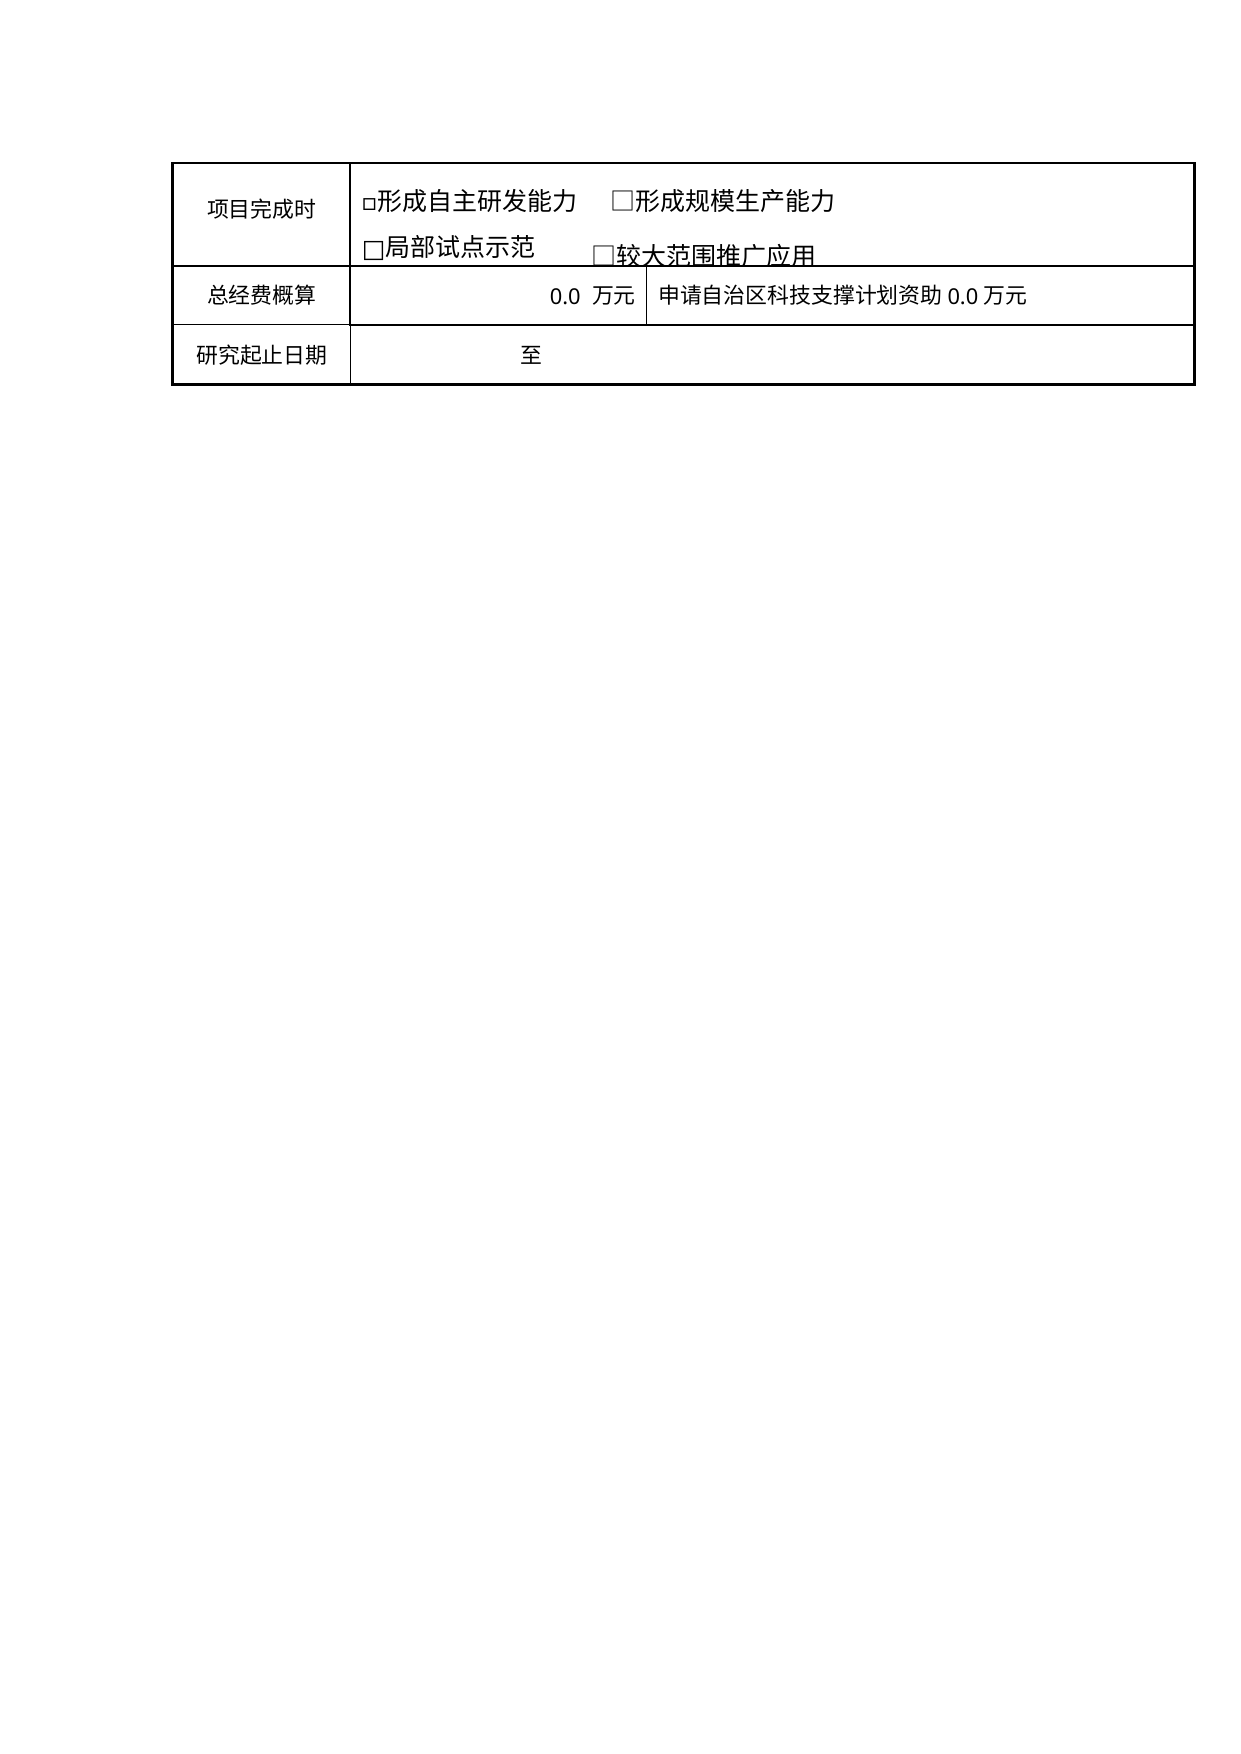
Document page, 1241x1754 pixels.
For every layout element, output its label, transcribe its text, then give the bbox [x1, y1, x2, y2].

table_cell 申请自治区科技支撑计划资助 0.0 万元 [647, 267, 1193, 324]
table_cell 项目完成时 的应用类型 [174, 164, 349, 265]
table_cell 研究起止日期 [174, 325, 350, 383]
table_cell □形成自主研发能力 □形成规模生产能力 □局部试点示范 □较大范围推广应用 [351, 164, 1193, 265]
table_cell 0.0 万元 [351, 267, 646, 324]
table_cell 总经费概算 [174, 267, 349, 324]
table_cell 至 [351, 326, 1193, 383]
